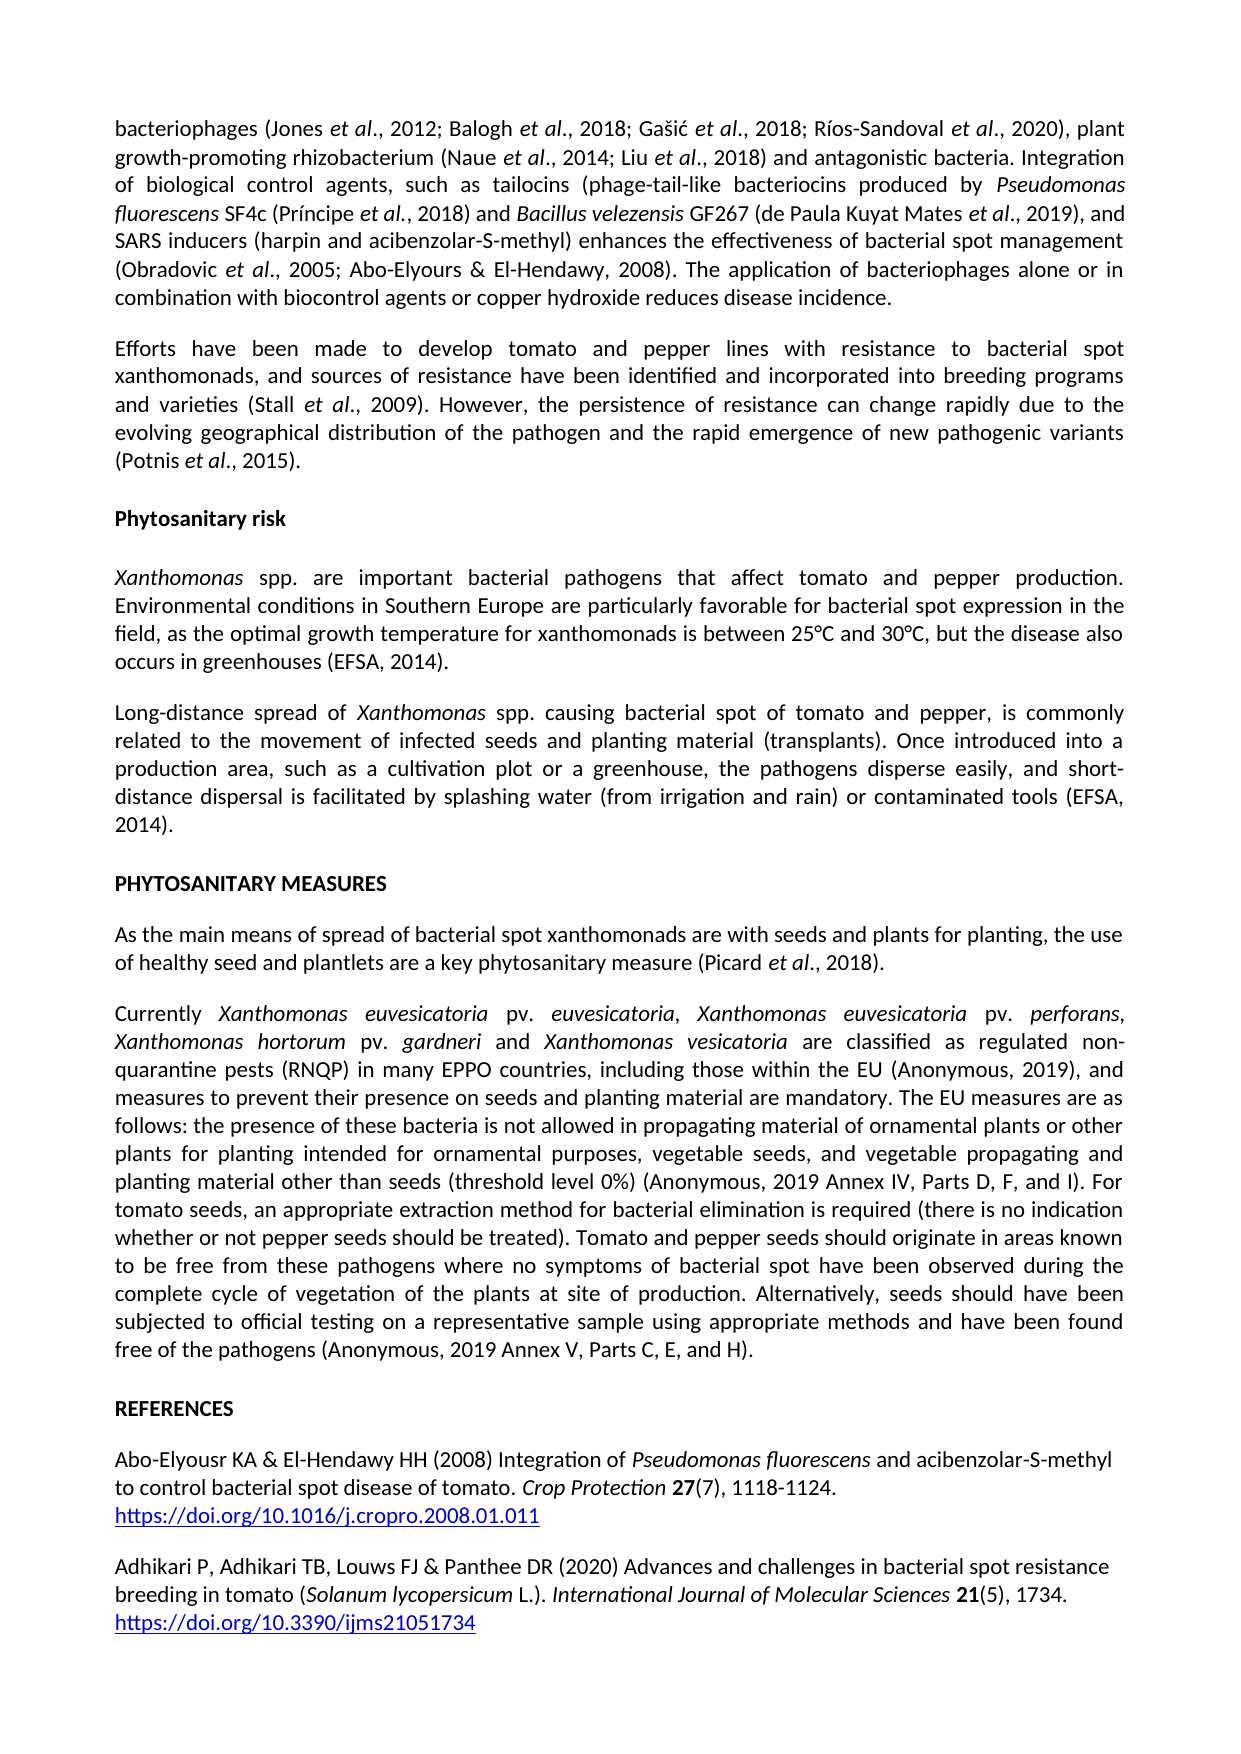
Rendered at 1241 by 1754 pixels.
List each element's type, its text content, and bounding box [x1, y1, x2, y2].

text Efforts have been made to develop tomato and pepper lines with resistance to bacterial spot xanthomonads, and sources of resistance have been identified and incorporated into breeding programs and varieties (Stall et al., 2009). However, the persistence of resistance can change rapidly due to the evolving geographical distribution of the pathogen and the rapid emergence of new pathogenic variants (Potnis et al., 2015). [114, 334, 1126, 474]
text Abo-Elyousr KA & El-Hendawy HH (2008) Integration of Pseudomonas fluorescens and acibenzolar-S-methyl to control bacterial spot disease of tomato. Crop Protection 27(7), 1118-1124. https://doi.org/10.1016/j.cropro.2008.01.011 [114, 1446, 1126, 1529]
text As the main means of spread of bacterial spot xanthomonads are with seeds and plants for planting, the use of healthy seed and plantlets are a key phytosanitary measure (Picard et al., 2018). [114, 920, 1126, 976]
text Phytosanitary risk [114, 504, 1126, 532]
text PHYTOSANITARY MEASURES [114, 869, 1126, 897]
text Currently Xanthomonas euvesicatoria pv. euvesicatoria, Xanthomonas euvesicatoria pv. perforans, Xanthomonas hortorum pv. gardneri and Xanthomonas vesicatoria are classified as regulated non-quarantine pests (RNQP) in many EPPO countries, including those within the EU (Anonymous, 2019), and measures to prevent their presence on seeds and planting material are mandatory. The EU measures are as follows: the presence of these bacteria is not allowed in propagating material of ornamental plants or other plants for planting intended for ornamental purposes, vegetable seeds, and vegetable propagating and planting material other than seeds (threshold level 0%) (Anonymous, 2019 Annex IV, Parts D, F, and I). For tomato seeds, an appropriate extraction method for bacterial elimination is required (there is no indication whether or not pepper seeds should be treated). Tomato and pepper seeds should originate in areas known to be free from these pathogens where no symptoms of bacterial spot have been observed during the complete cycle of vegetation of the plants at site of production. Alternatively, seeds should have been subjected to official testing on a representative sample using appropriate methods and have been found free of the pathogens (Anonymous, 2019 Annex V, Parts C, E, and H). [114, 999, 1126, 1363]
text Adhikari P, Adhikari TB, Louws FJ & Panthee DR (2020) Advances and challenges in bacterial spot resistance breeding in tomato (Solanum lycopersicum L.). International Journal of Molecular Sciences 21(5), 1734. https://doi.org/10.3390/ijms21051734 [114, 1552, 1126, 1637]
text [114, 114, 1126, 311]
text Xanthomonas spp. are important bacterial pathogens that affect tomato and pepper production. Environmental conditions in Southern Europe are particularly favorable for bacterial spot expression in the field, as the optimal growth temperature for xanthomonads is between 25°C and 30°C, but the disease also occurs in greenhouses (EFSA, 2014). [114, 563, 1126, 675]
text Long-distance spread of Xanthomonas spp. causing bacterial spot of tomato and pepper, is commonly related to the movement of infected seeds and planting material (transplants). Once introduced into a production area, such as a cultivation plot or a greenhouse, the pathogens disperse easily, and short-distance dispersal is facilitated by splashing water (from irrigation and rain) or contaminated tools (EFSA, 2014). [114, 698, 1126, 838]
text REFERENCES [114, 1394, 1126, 1423]
